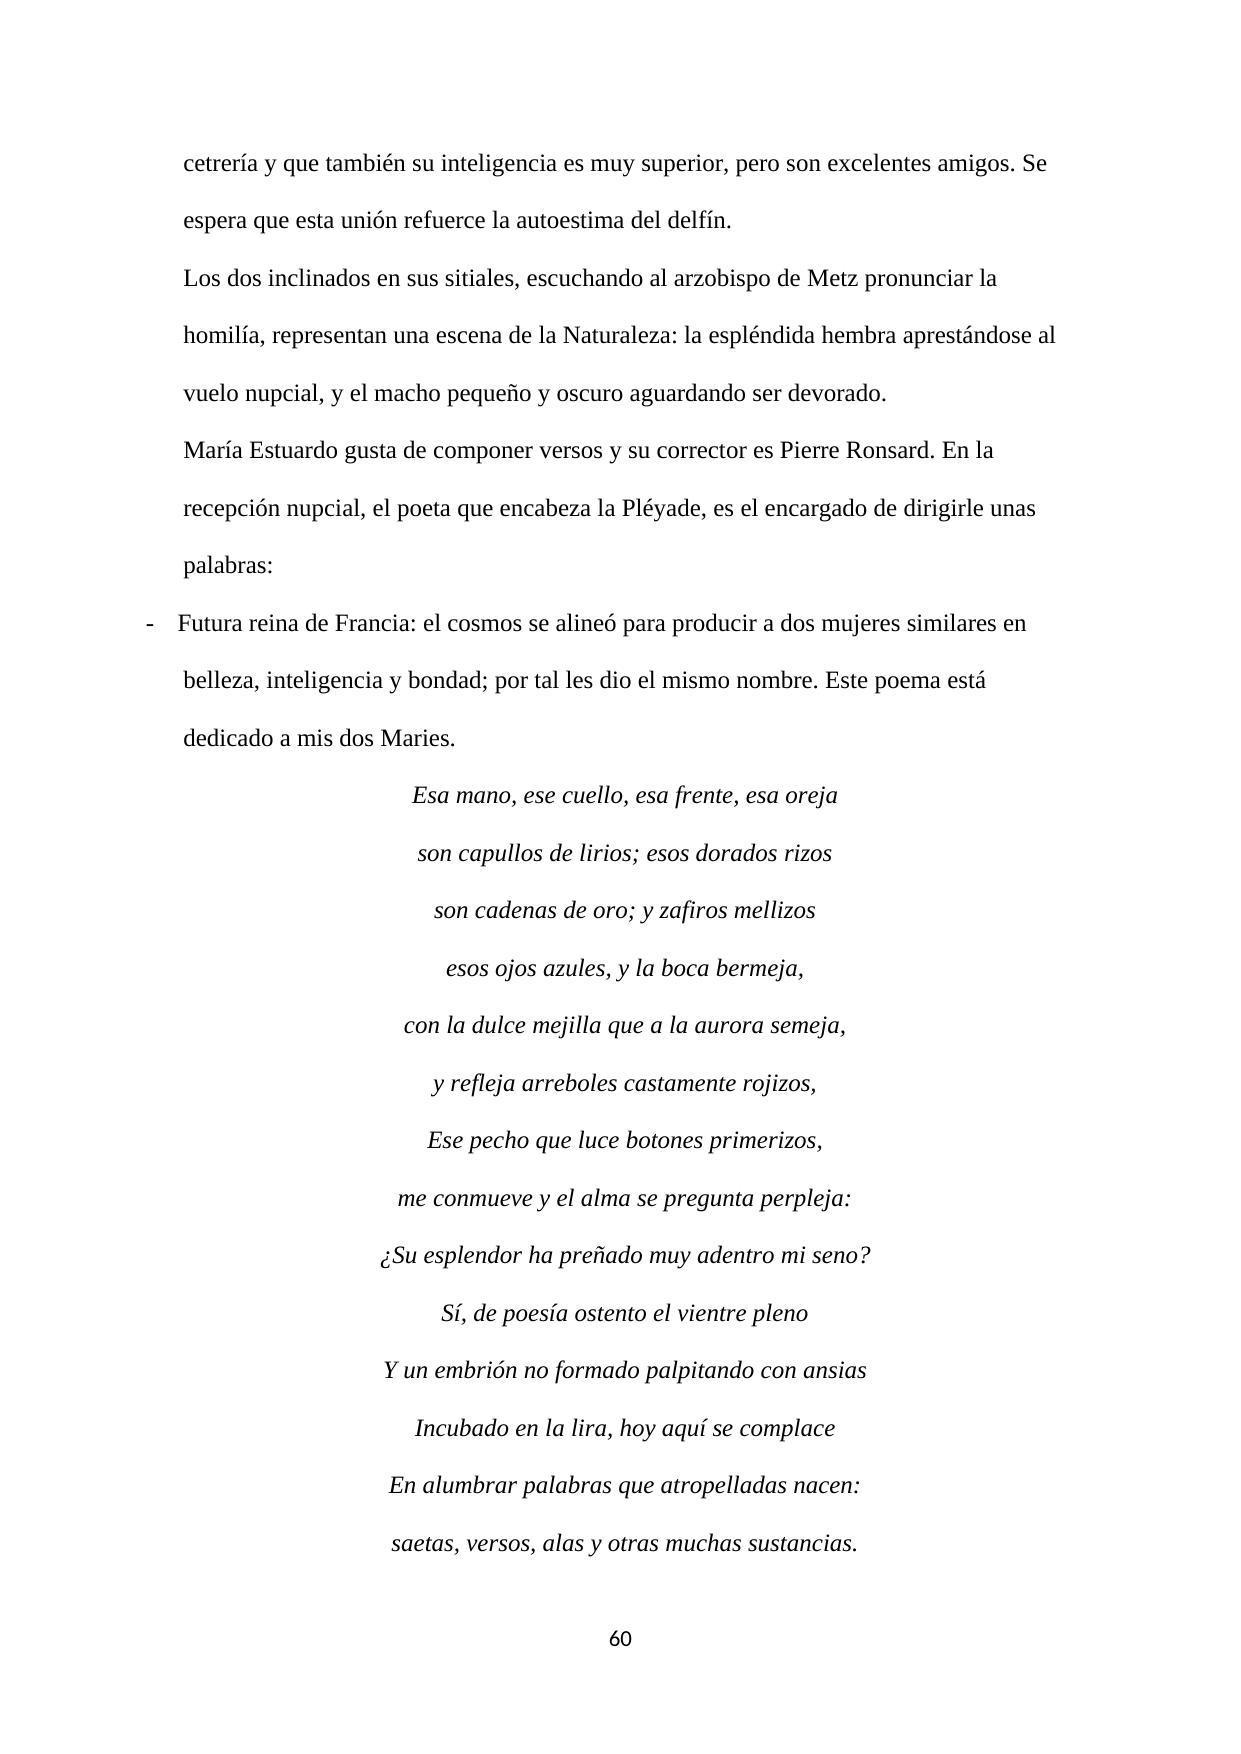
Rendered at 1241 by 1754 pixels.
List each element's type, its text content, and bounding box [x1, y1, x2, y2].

text Y un embrión no formado palpitando con ansias [183, 1355, 1069, 1384]
text Los dos inclinados en sus sitiales, escuchando al arzobispo de Metz pronunciar la homilía, representan una escena de la Naturaleza: la espléndida hembra aprestándose al vuelo nupcial, y el macho pequeño y oscuro aguardando ser devorado. [183, 263, 1069, 406]
text En alumbrar palabras que atropelladas nacen: [183, 1470, 1069, 1499]
text Sí, de poesía ostento el vientre pleno [183, 1298, 1069, 1326]
text son capullos de lirios; esos dorados rizos [183, 838, 1069, 866]
text me conmueve y el alma se pregunta perpleja: [183, 1183, 1069, 1211]
text con la dulce mejilla que a la aurora semeja, [183, 1010, 1069, 1039]
text ¿Su esplendor ha preñado muy adentro mi seno? [183, 1240, 1069, 1269]
text son cadenas de oro; y zafiros mellizos [183, 895, 1069, 924]
text esos ojos azules, y la boca bermeja, [183, 953, 1069, 981]
text Incubado en la lira, hoy aquí se complace [183, 1413, 1069, 1441]
text y refleja arreboles castamente rojizos, [183, 1068, 1069, 1096]
text Ese pecho que luce botones primerizos, [183, 1125, 1069, 1154]
list Futura reina de Francia: el cosmos se alineó para producir a dos mujeres similares en belleza, inteligencia y bondad; por tal les dio el mismo nombre. Este poema está dedicado a mis dos Maries. [146, 608, 1069, 751]
text Esa mano, ese cuello, esa frente, esa oreja [183, 780, 1069, 809]
text María Estuardo gusta de componer versos y su corrector es Pierre Ronsard. En la recepción nupcial, el poeta que encabeza la Pléyade, es el encargado de dirigirle unas palabras: [183, 435, 1069, 579]
text saetas, versos, alas y otras muchas sustancias. [183, 1528, 1069, 1556]
